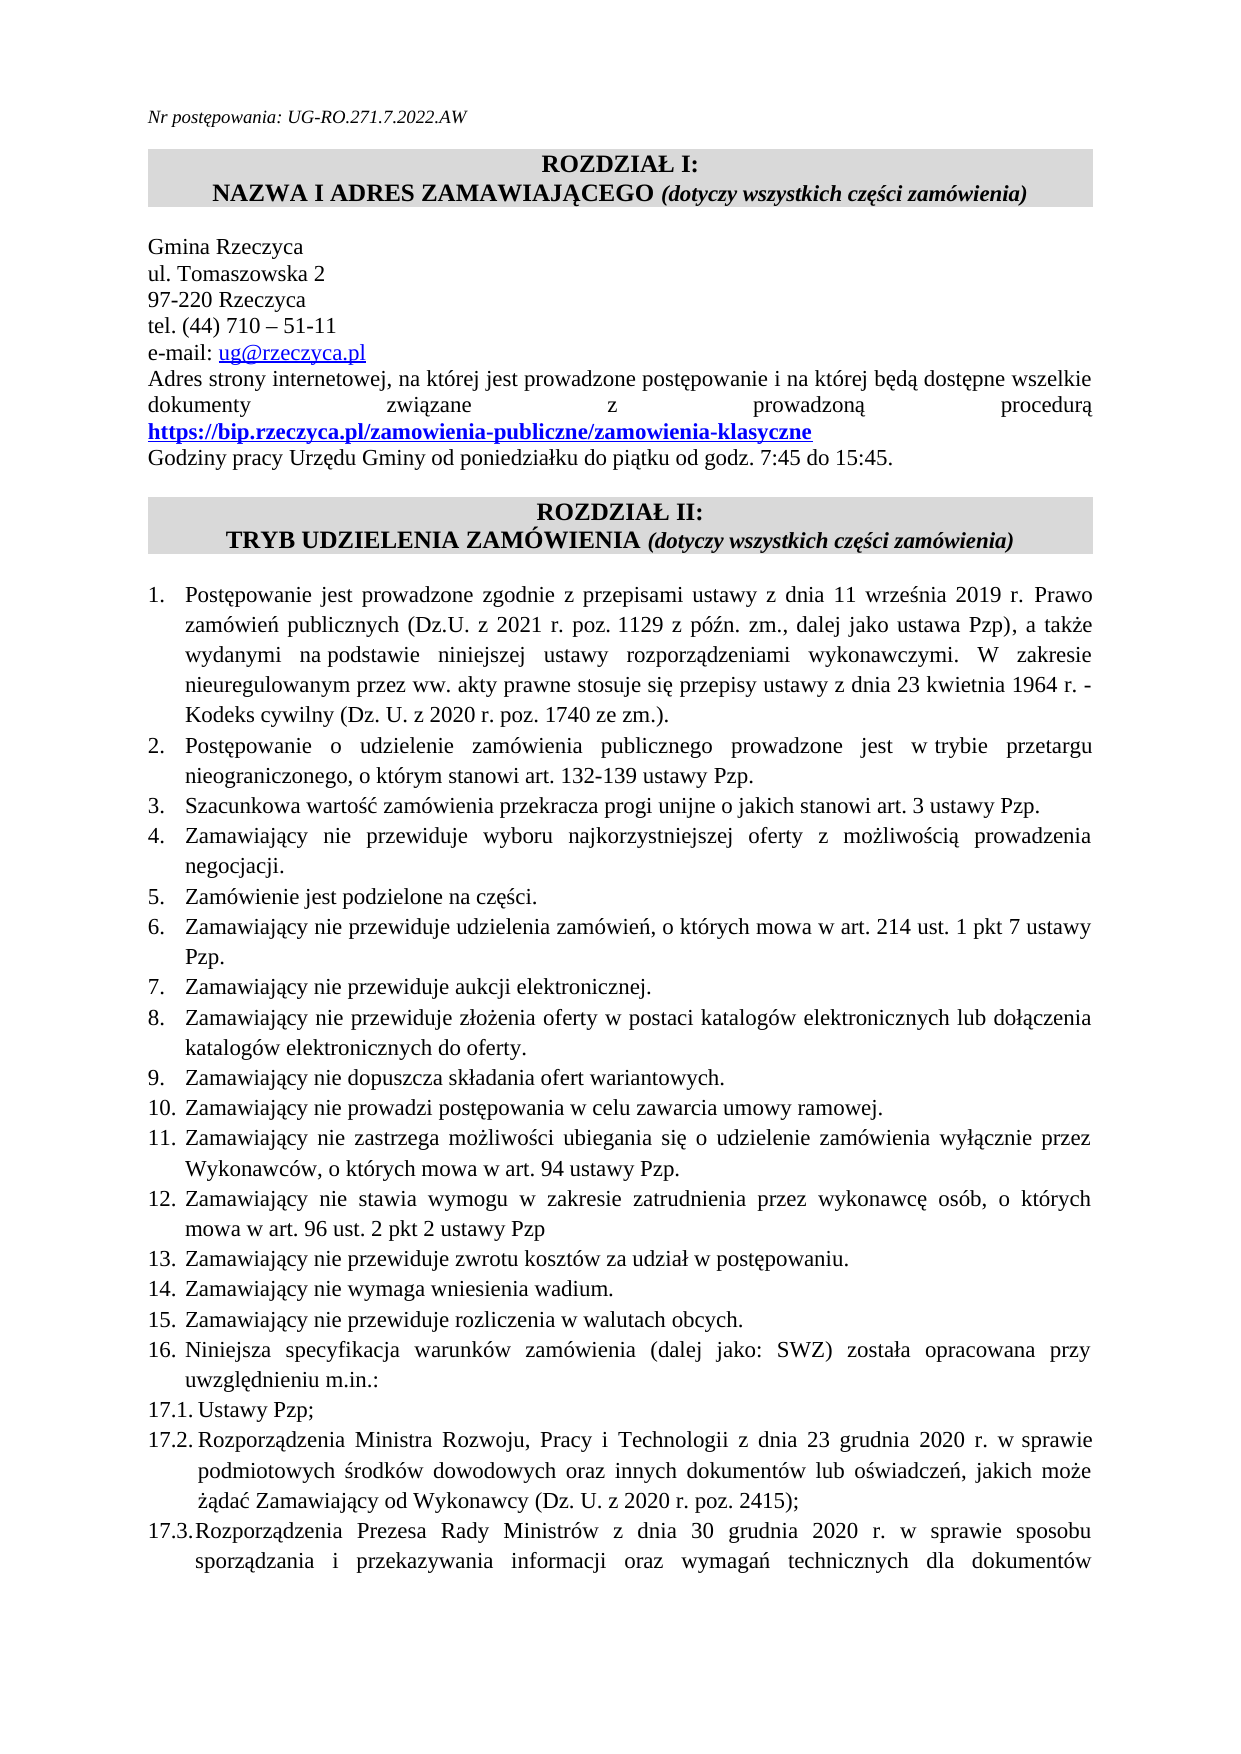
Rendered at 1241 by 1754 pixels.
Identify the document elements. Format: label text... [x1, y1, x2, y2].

text Godziny pracy Urzędu Gminy od poniedziałku do piątku od godz. 7:45 do 15:45. [148, 444, 1093, 470]
text ul. Tomaszowska 2 [148, 259, 1093, 286]
list Zamawiający nie prowadzi postępowania w celu zawarcia umowy ramowej. [148, 1094, 1093, 1121]
list Szacunkowa wartość zamówienia przekracza progi unijne o jakich stanowi art. 3 ustawy Pzp. [148, 792, 1093, 818]
list Zamawiający nie przewiduje złożenia oferty w postaci katalogów elektronicznych lub dołączenia katalogów elektronicznych do oferty. [148, 1003, 1093, 1060]
list Niniejsza specyfikacja warunków zamówienia (dalej jako: SWZ) została opracowana przy uwzględnieniu m.in.: [148, 1336, 1093, 1392]
text Adres strony internetowej, na której jest prowadzone postępowanie i na której będą dostępne wszelkie dokumenty związane z prowadzoną procedurą https://bip.rzeczyca.pl/zamowienia-publiczne/zamowienia-klasyczne [148, 365, 1093, 444]
list Zamawiający nie stawia wymogu w zakresie zatrudnienia przez wykonawcę osób, o których mowa w art. 96 ust. 2 pkt 2 ustawy Pzp [148, 1185, 1093, 1241]
list Ustawy Pzp; [148, 1396, 1093, 1423]
subtitle ROZDZIAŁ II: [148, 497, 1093, 526]
list Rozporządzenia Ministra Rozwoju, Pracy i Technologii z dnia 23 grudnia 2020 r. w sprawie podmiotowych środków dowodowych oraz innych dokumentów lub oświadczeń, jakich może żądać Zamawiający od Wykonawcy (Dz. U. z 2020 r. poz. 2415); [148, 1426, 1093, 1513]
list Postępowanie o udzielenie zamówienia publicznego prowadzone jest w trybie przetargu nieograniczonego, o którym stanowi art. 132-139 ustawy Pzp. [148, 732, 1093, 788]
list Zamawiający nie przewiduje aukcji elektronicznej. [148, 973, 1093, 1000]
subtitle TRYB UDZIELENIA ZAMÓWIENIA (dotyczy wszystkich części zamówienia) [148, 526, 1093, 554]
list Zamawiający nie wymaga wniesienia wadium. [148, 1275, 1093, 1302]
subtitle NAZWA I ADRES ZAMAWIAJĄCEGO (dotyczy wszystkich części zamówienia) [148, 178, 1093, 207]
list Zamawiający nie przewiduje wyboru najkorzystniejszej oferty z możliwością prowadzenia negocjacji. [148, 822, 1093, 879]
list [148, 1517, 1093, 1574]
text 97-220 Rzeczyca [148, 286, 1093, 312]
list Postępowanie jest prowadzone zgodnie z przepisami ustawy z dnia 11 września 2019 r. Prawo zamówień publicznych (Dz.U. z 2021 r. poz. 1129 z późn. zm., dalej jako ustawa Pzp), a także wydanymi na podstawie niniejszej ustawy rozporządzeniami wykonawczymi. W zakresie nieuregulowanym przez ww. akty prawne stosuje się przepisy ustawy z dnia 23 kwietnia 1964 r. - Kodeks cywilny (Dz. U. z 2020 r. poz. 1740 ze zm.). [148, 581, 1093, 728]
list Zamawiający nie dopuszcza składania ofert wariantowych. [148, 1064, 1093, 1090]
subtitle ROZDZIAŁ I: [148, 149, 1093, 178]
text Gmina Rzeczyca [148, 233, 1093, 259]
list Zamówienie jest podzielone na części. [148, 883, 1093, 909]
list Zamawiający nie przewiduje udzielenia zamówień, o których mowa w art. 214 ust. 1 pkt 7 ustawy Pzp. [148, 913, 1093, 969]
text tel. (44) 710 – 51-11 [148, 312, 1093, 339]
list Zamawiający nie przewiduje rozliczenia w walutach obcych. [148, 1306, 1093, 1332]
text e-mail: ug@rzeczyca.pl [148, 339, 1093, 365]
list Zamawiający nie przewiduje zwrotu kosztów za udział w postępowaniu. [148, 1245, 1093, 1272]
list Zamawiający nie zastrzega możliwości ubiegania się o udzielenie zamówienia wyłącznie przez Wykonawców, o których mowa w art. 94 ustawy Pzp. [148, 1124, 1093, 1181]
